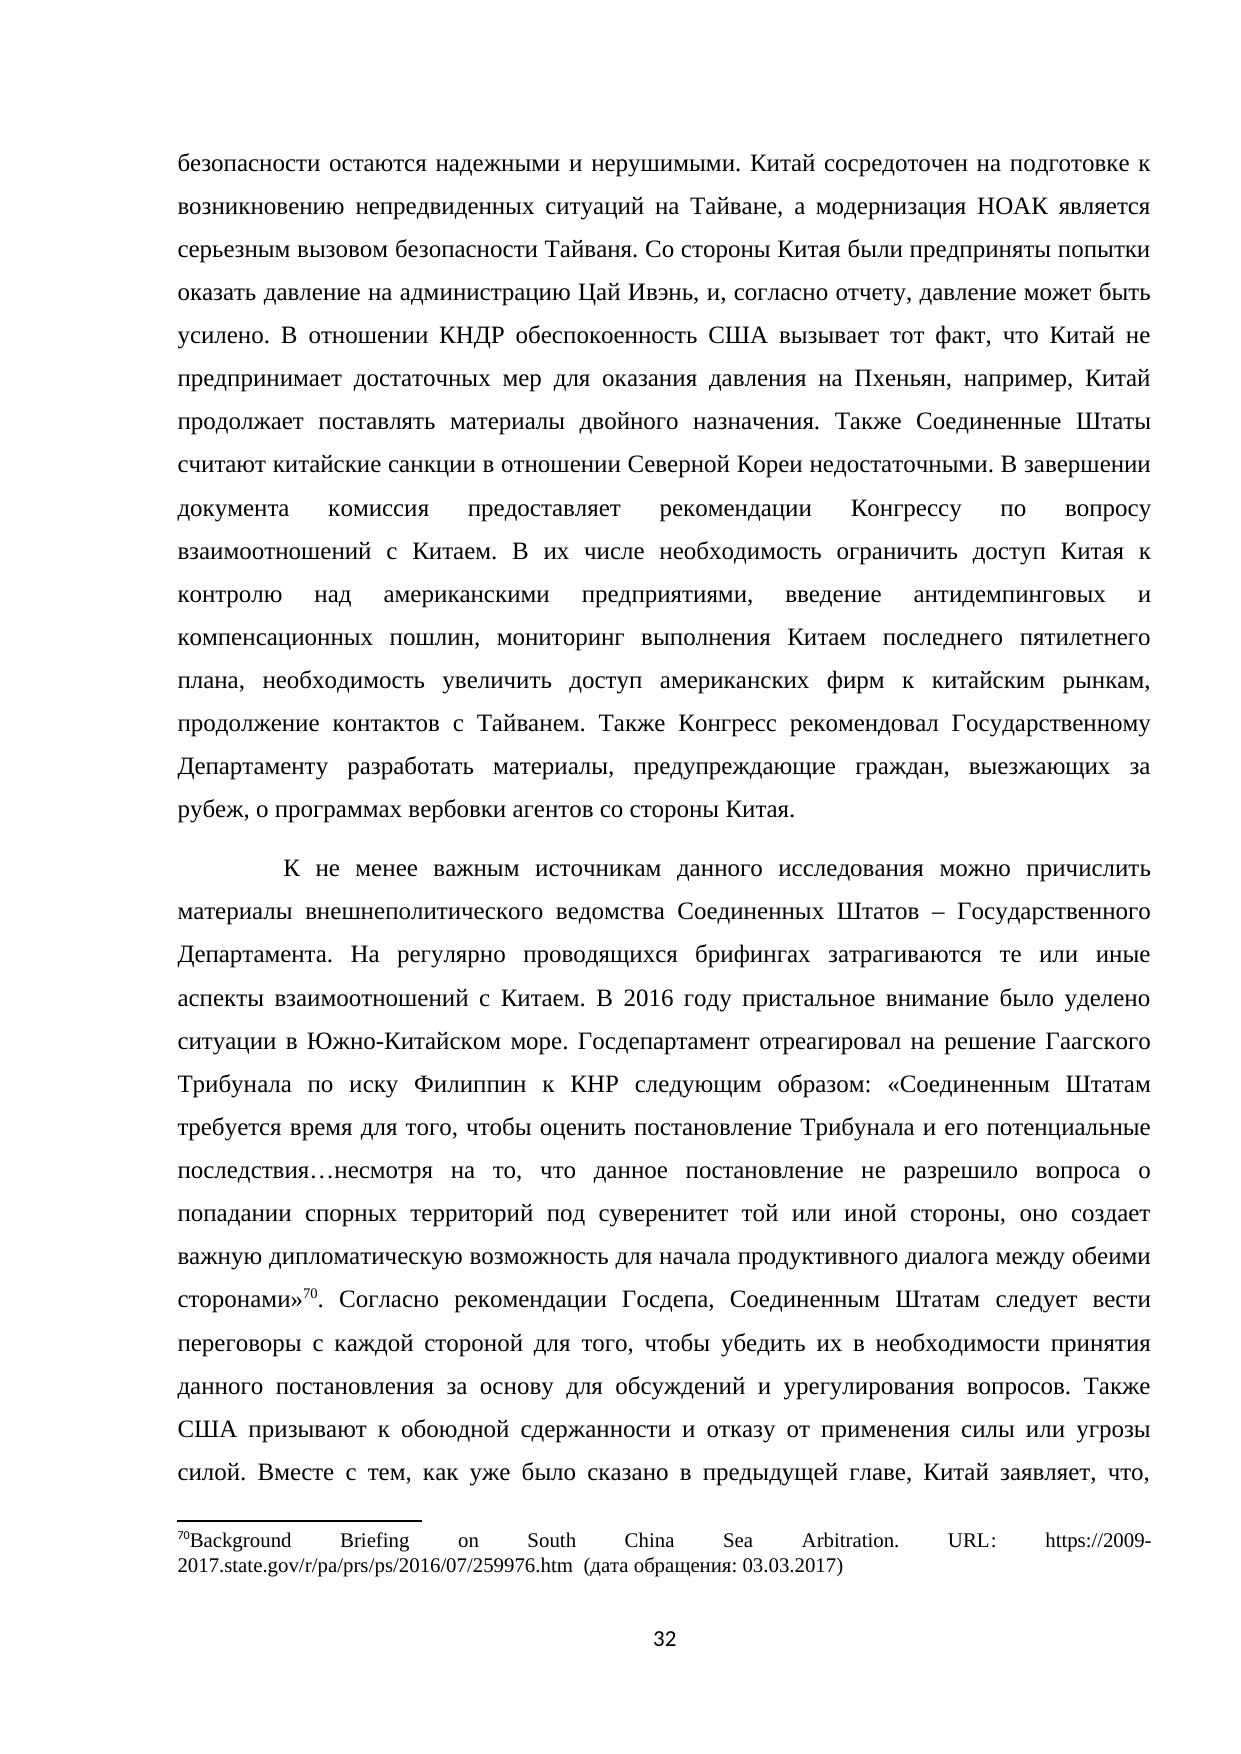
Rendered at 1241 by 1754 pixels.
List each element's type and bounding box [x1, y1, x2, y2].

text [177, 148, 1152, 823]
text [177, 853, 1152, 1486]
